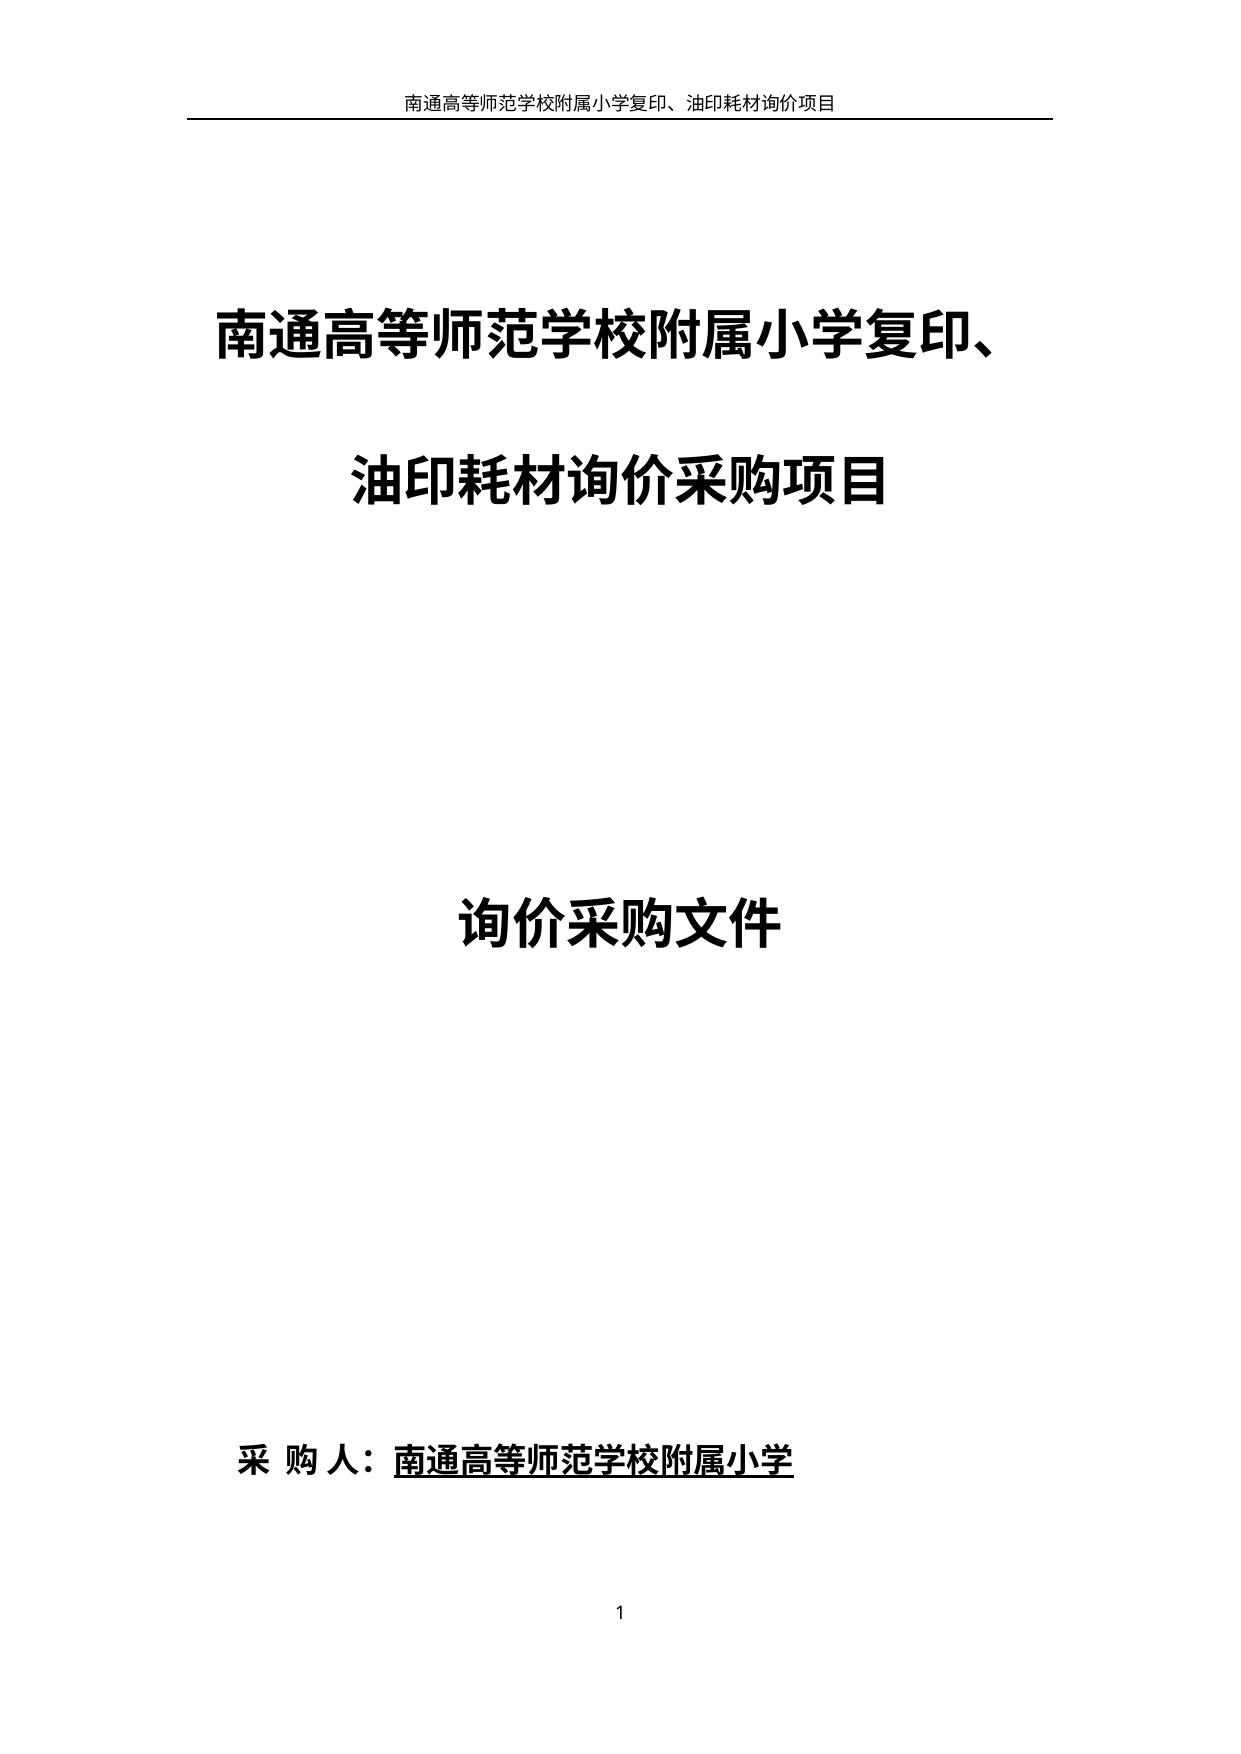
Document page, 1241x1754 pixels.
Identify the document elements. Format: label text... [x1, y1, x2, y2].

text 采 购 人：南通高等师范学校附属小学 [187, 1426, 1053, 1491]
text 南通高等师范学校附属小学复印、油印耗材询价采购项目 [187, 282, 1053, 526]
text 询价采购文件 [187, 871, 1053, 969]
